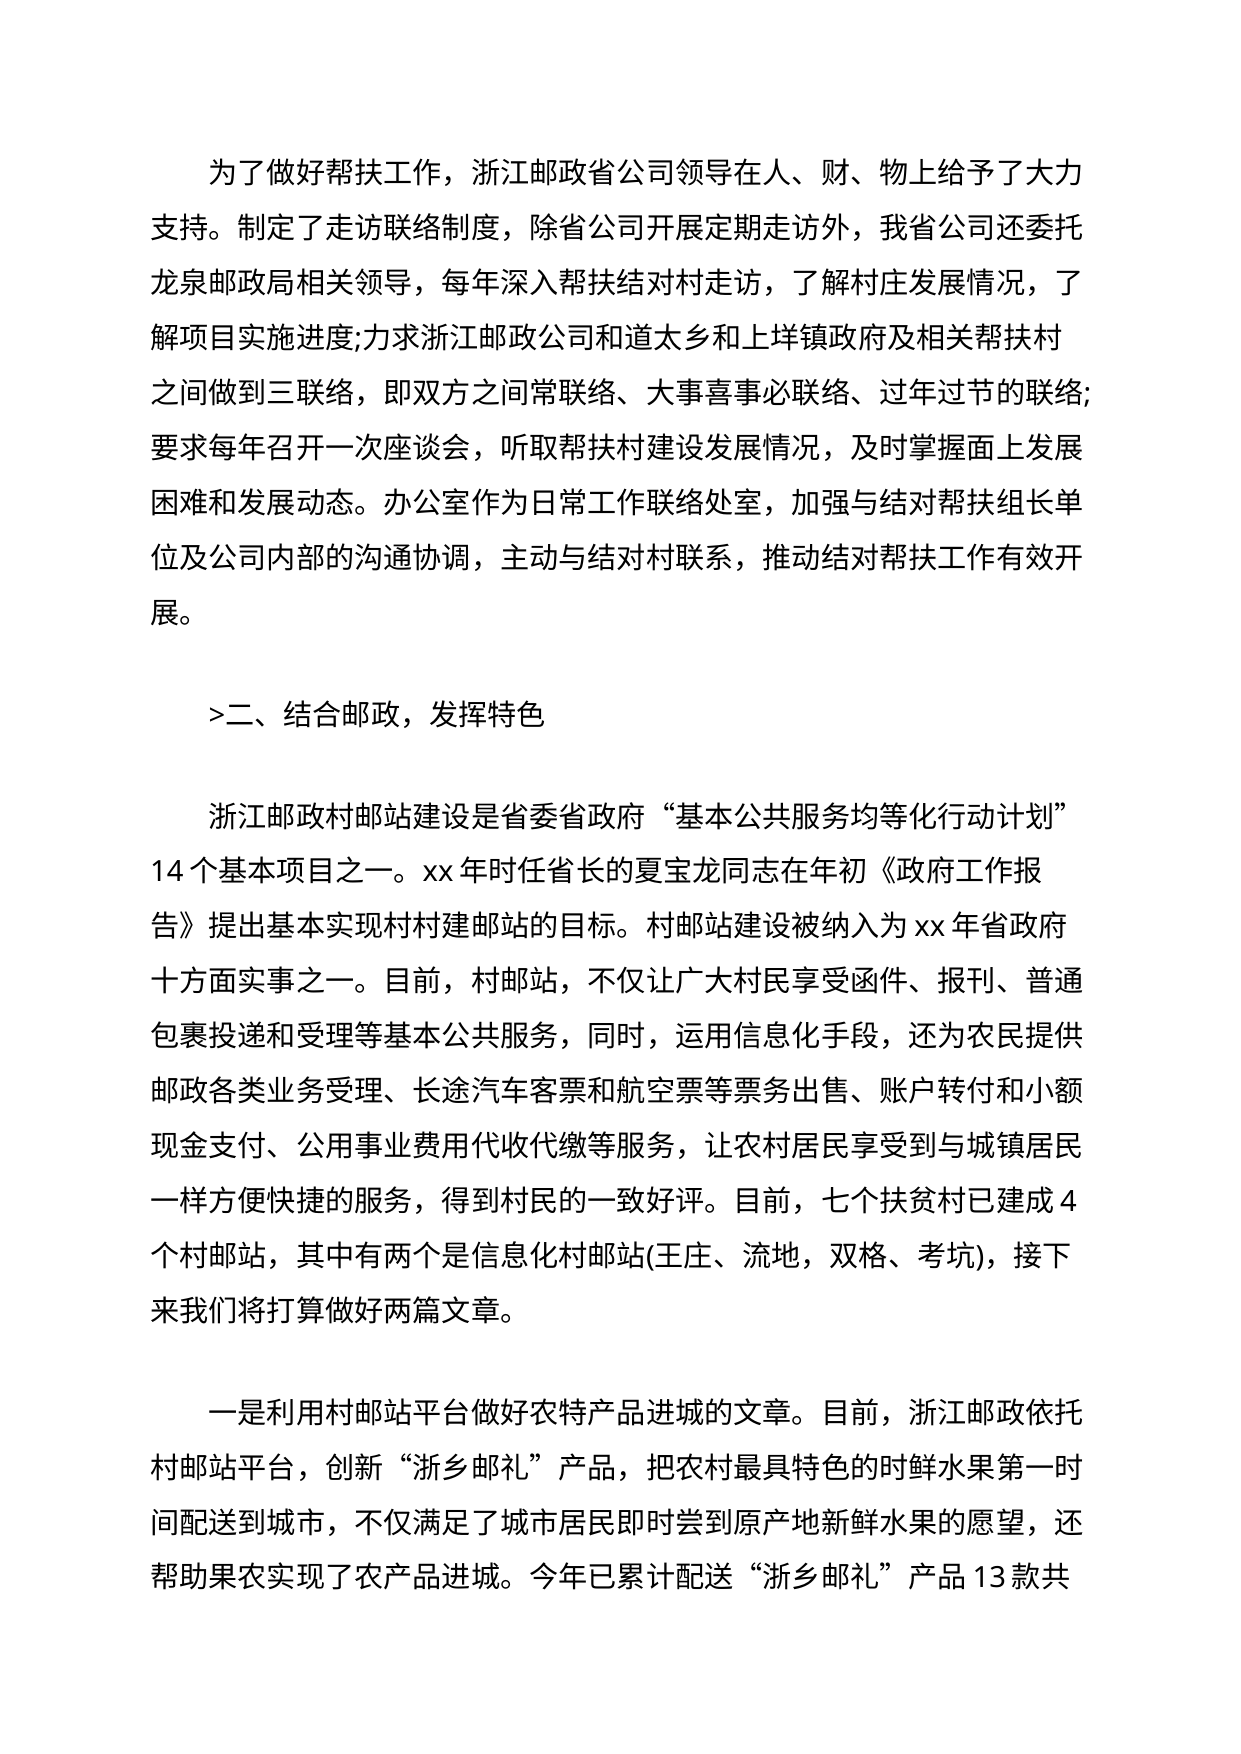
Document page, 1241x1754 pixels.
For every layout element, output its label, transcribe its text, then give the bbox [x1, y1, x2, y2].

text 为了做好帮扶工作，浙江邮政省公司领导在人、财、物上给予了大力支持。制定了走访联络制度，除省公司开展定期走访外，我省公司还委托龙泉邮政局相关领导，每年深入帮扶结对村走访，了解村庄发展情况，了解项目实施进度;力求浙江邮政公司和道太乡和上垟镇政府及相关帮扶村之间做到三联络，即双方之间常联络、大事喜事必联络、过年过节的联络;要求每年召开一次座谈会，听取帮扶村建设发展情况，及时掌握面上发展困难和发展动态。办公室作为日常工作联络处室，加强与结对帮扶组长单位及公司内部的沟通协调，主动与结对村联系，推动结对帮扶工作有效开展。 [150, 150, 1090, 632]
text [150, 1389, 1090, 1596]
text 浙江邮政村邮站建设是省委省政府“基本公共服务均等化行动计划” 14个基本项目之一。xx年时任省长的夏宝龙同志在年初《政府工作报告》提出基本实现村村建邮站的目标。村邮站建设被纳入为xx年省政府十方面实事之一。目前，村邮站，不仅让广大村民享受函件、报刊、普通包裹投递和受理等基本公共服务，同时，运用信息化手段，还为农民提供邮政各类业务受理、长途汽车客票和航空票等票务出售、账户转付和小额现金支付、公用事业费用代收代缴等服务，让农村居民享受到与城镇居民一样方便快捷的服务，得到村民的一致好评。目前，七个扶贫村已建成4个村邮站，其中有两个是信息化村邮站(王庄、流地，双格、考坑)，接下来我们将打算做好两篇文章。 [150, 793, 1090, 1330]
text >二、结合邮政，发挥特色 [150, 691, 1090, 733]
